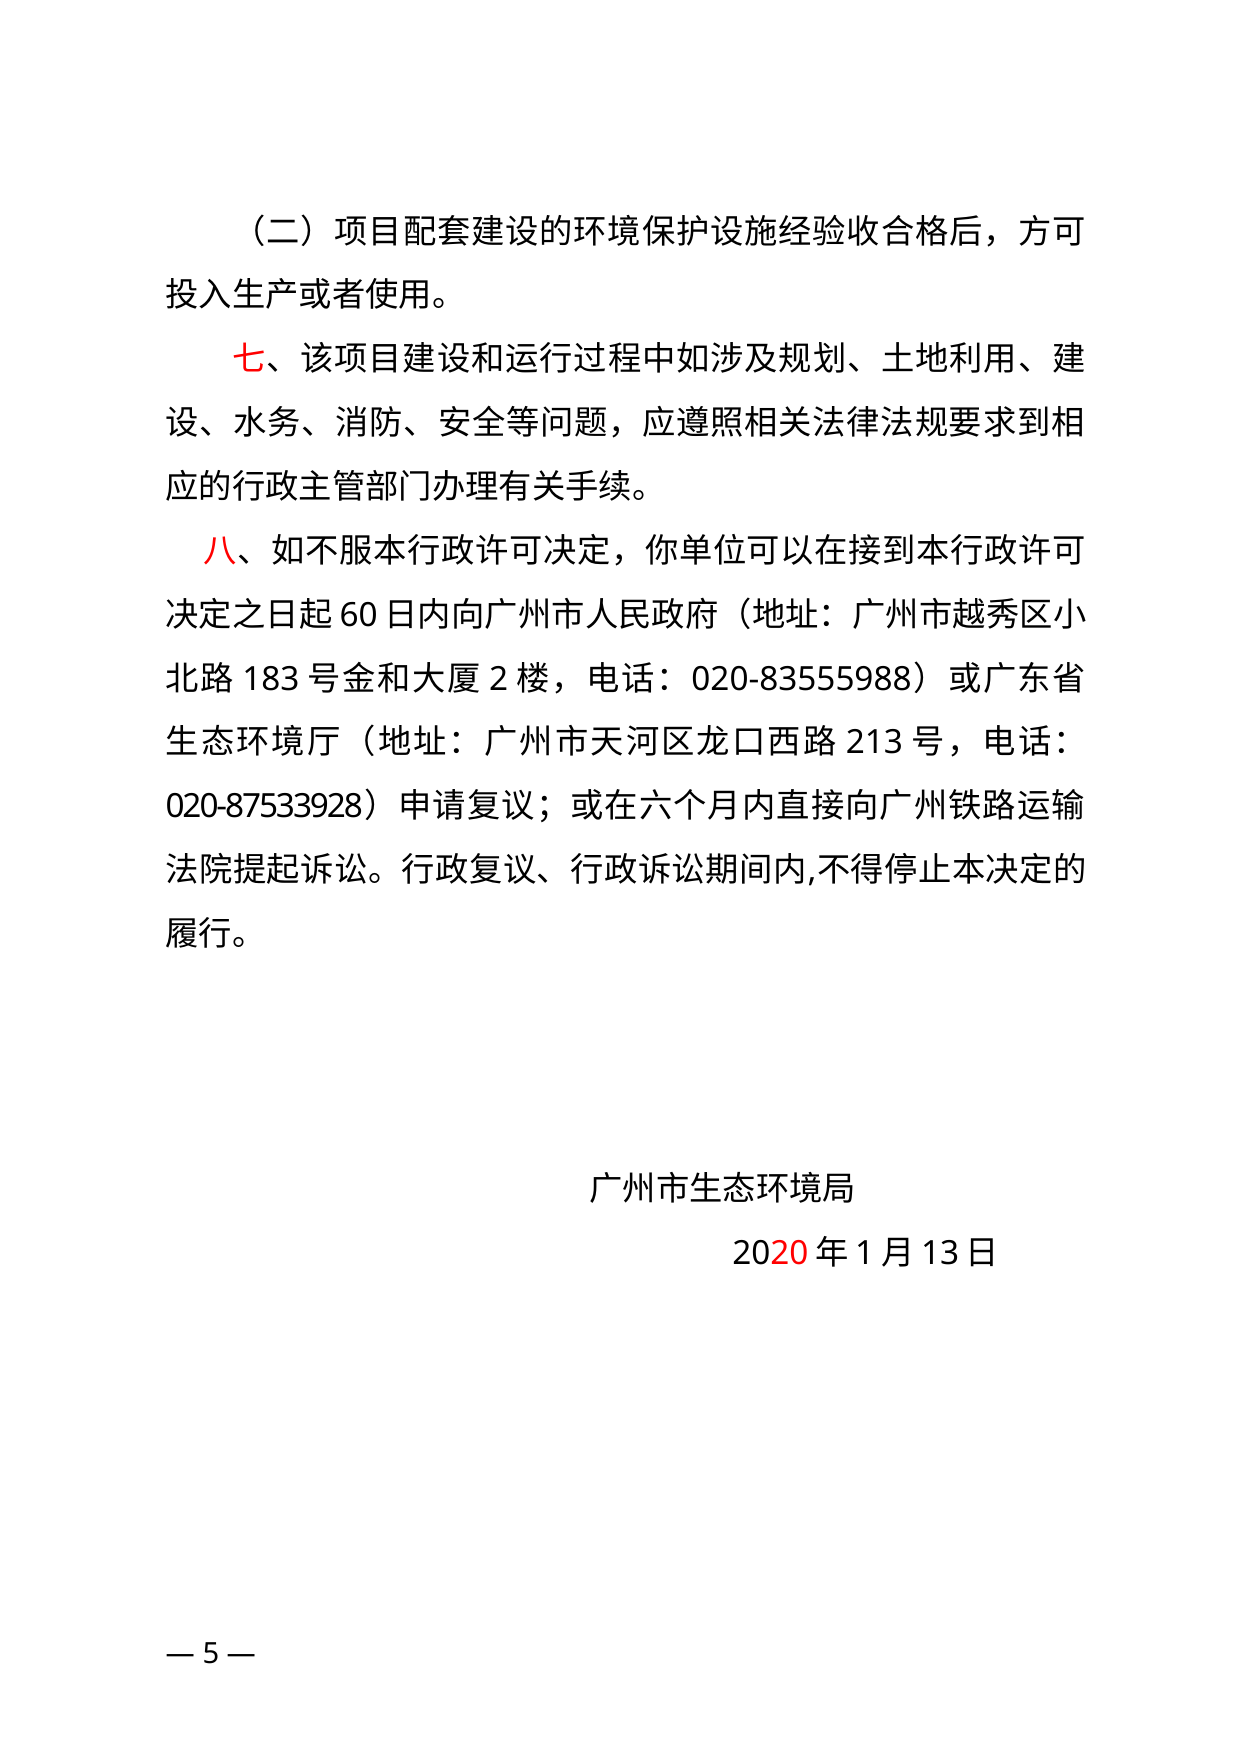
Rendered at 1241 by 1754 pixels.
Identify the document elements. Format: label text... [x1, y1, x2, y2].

text 七、该项目建设和运行过程中如涉及规划、土地利用、建设、水务、消防、安全等问题，应遵照相关法律法规要求到相应的行政主管部门办理有关手续。 [165, 324, 1087, 516]
text 八、如不服本行政许可决定，你单位可以在接到本行政许可决定之日起60日内向广州市人民政府（地址：广州市越秀区小北路183号金和大厦2楼，电话：020-83555988）或广东省生态环境厅（地址：广州市天河区龙口西路213号，电话：020-87533928）申请复议；或在六个月内直接向广州铁路运输法院提起诉讼。行政复议、行政诉讼期间内,不得停止本决定的履行。 [165, 516, 1087, 963]
text 广州市生态环境局 [165, 1154, 1020, 1218]
text （二）项目配套建设的环境保护设施经验收合格后，方可投入生产或者使用。 [165, 197, 1087, 324]
text 2020年1月13日 [165, 1218, 1087, 1282]
